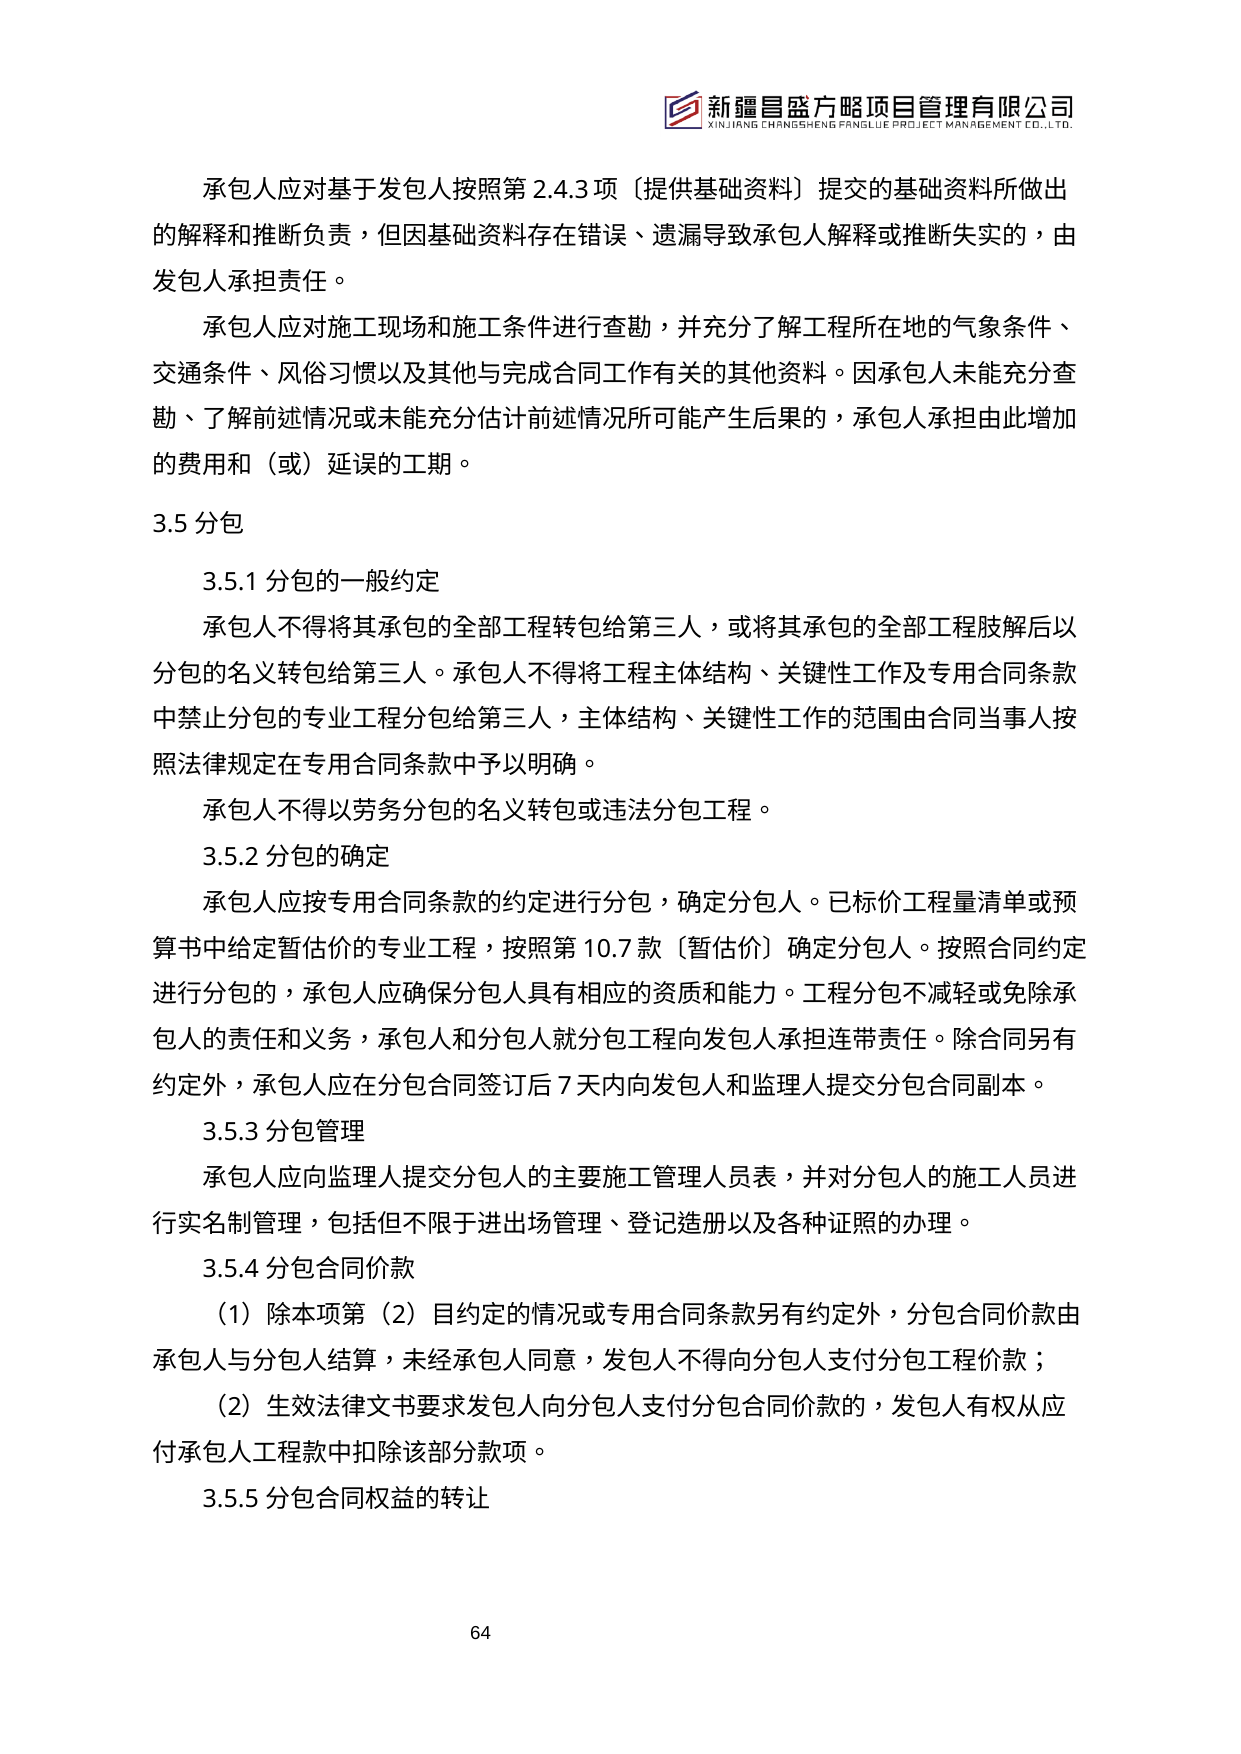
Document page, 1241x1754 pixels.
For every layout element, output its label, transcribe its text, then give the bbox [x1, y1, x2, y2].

text 承包人不得以劳务分包的名义转包或违法分包工程。 [152, 783, 1088, 829]
text （2）生效法律文书要求发包人向分包人支付分包合同价款的，发包人有权从应付承包人工程款中扣除该部分款项。 [152, 1379, 1088, 1470]
text 3.5.2 分包的确定 [152, 829, 1088, 874]
text 承包人应向监理人提交分包人的主要施工管理人员表，并对分包人的施工人员进行实名制管理，包括但不限于进出场管理、登记造册以及各种证照的办理。 [152, 1149, 1088, 1241]
text 3.5.3 分包管理 [152, 1104, 1088, 1149]
text 3.5.1 分包的一般约定 [152, 554, 1088, 599]
text 3.5.4 分包合同价款 [152, 1241, 1088, 1287]
text 承包人应按专用合同条款的约定进行分包，确定分包人。已标价工程量清单或预算书中给定暂估价的专业工程，按照第10.7款〔暂估价〕确定分包人。按照合同约定进行分包的，承包人应确保分包人具有相应的资质和能力。工程分包不减轻或免除承包人的责任和义务，承包人和分包人就分包工程向发包人承担连带责任。除合同另有约定外，承包人应在分包合同签订后7天内向发包人和监理人提交分包合同副本。 [152, 874, 1088, 1104]
picture [650, 90, 1088, 137]
text 承包人不得将其承包的全部工程转包给第三人，或将其承包的全部工程肢解后以分包的名义转包给第三人。承包人不得将工程主体结构、关键性工作及专用合同条款中禁止分包的专业工程分包给第三人，主体结构、关键性工作的范围由合同当事人按照法律规定在专用合同条款中予以明确。 [152, 599, 1088, 783]
text （1）除本项第（2）目约定的情况或专用合同条款另有约定外，分包合同价款由承包人与分包人结算，未经承包人同意，发包人不得向分包人支付分包工程价款； [152, 1287, 1088, 1379]
text 承包人应对基于发包人按照第2.4.3项〔提供基础资料〕提交的基础资料所做出的解释和推断负责，但因基础资料存在错误、遗漏导致承包人解释或推断失实的，由发包人承担责任。 [152, 162, 1088, 299]
text 承包人应对施工现场和施工条件进行查勘，并充分了解工程所在地的气象条件、交通条件、风俗习惯以及其他与完成合同工作有关的其他资料。因承包人未能充分查勘、了解前述情况或未能充分估计前述情况所可能产生后果的，承包人承担由此增加的费用和（或）延误的工期。 [152, 299, 1088, 483]
subtitle 3.5 分包 [152, 495, 1088, 541]
text 3.5.5 分包合同权益的转让 [152, 1470, 1088, 1516]
